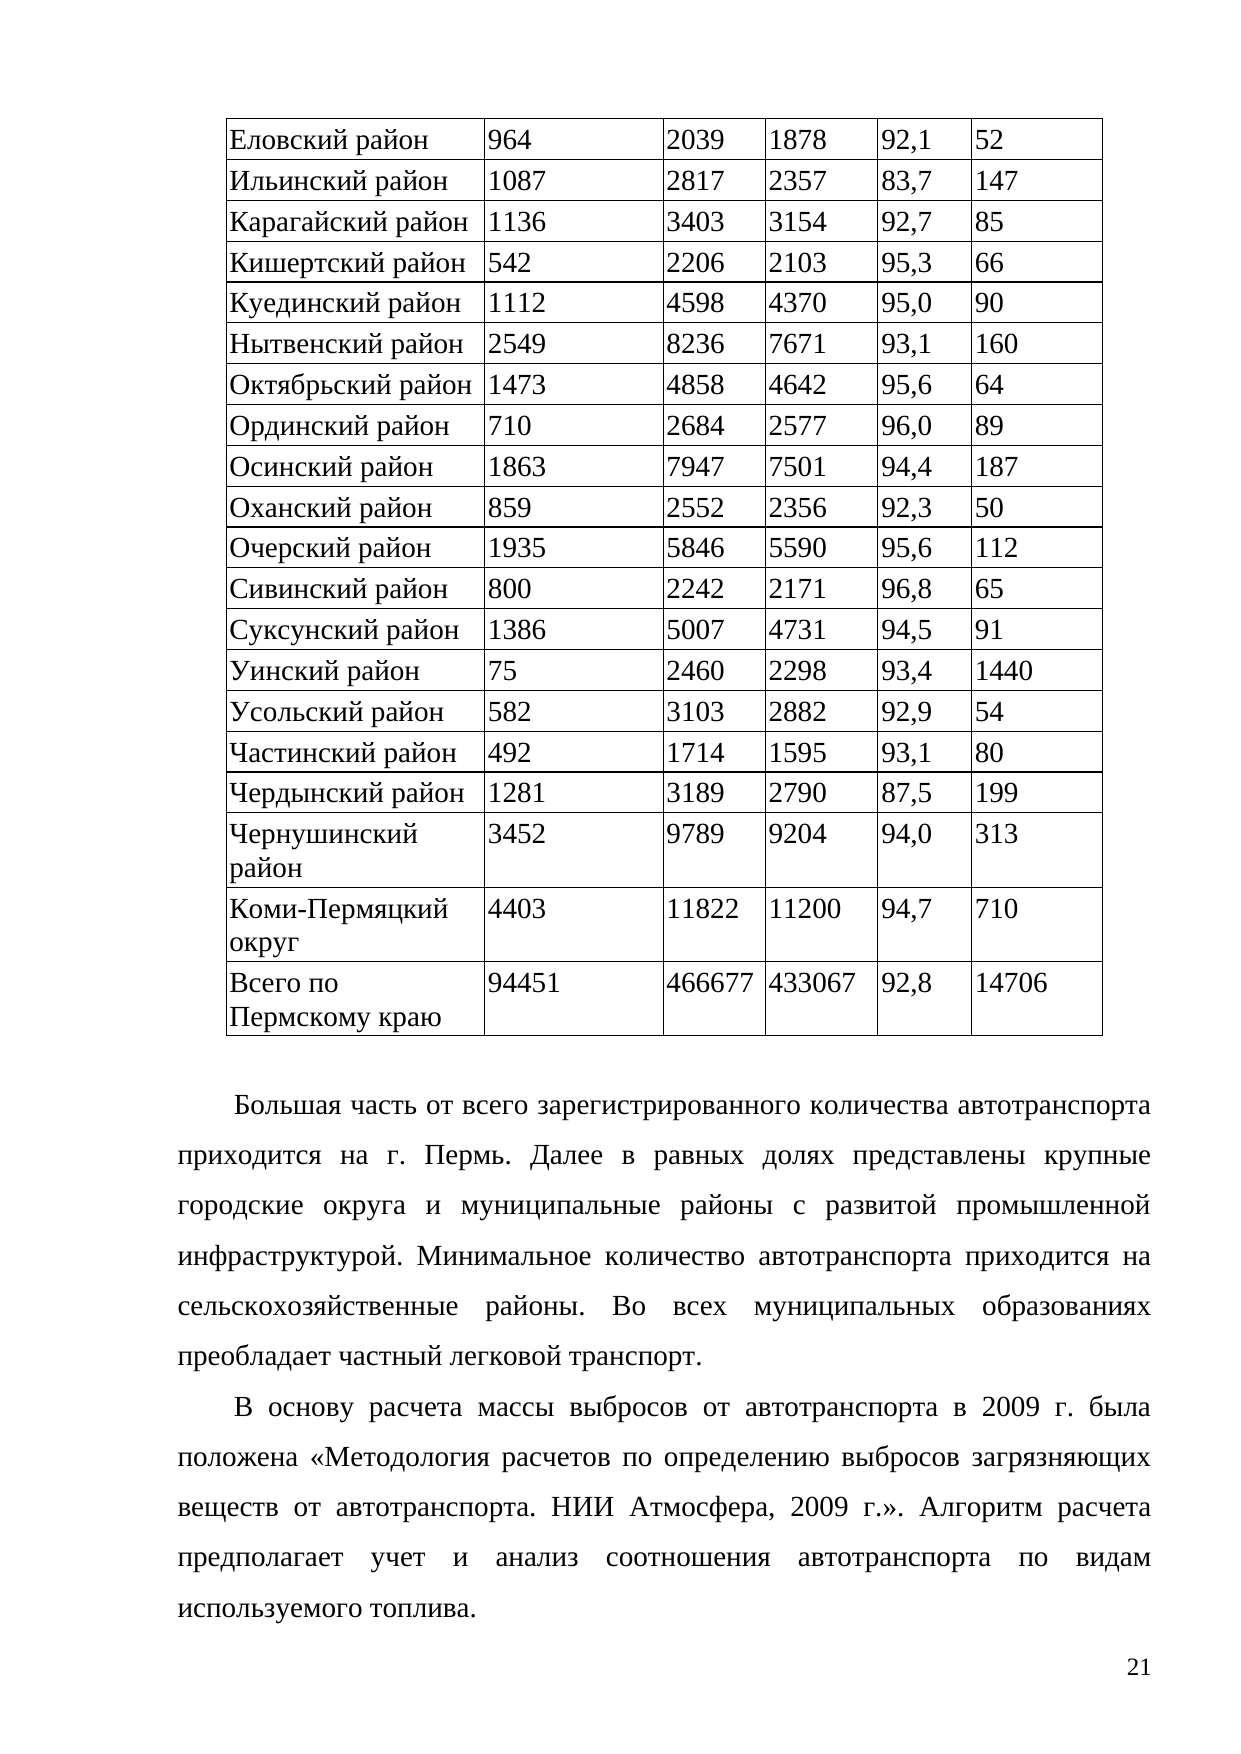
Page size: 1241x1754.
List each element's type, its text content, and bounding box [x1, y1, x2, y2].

table_cell Суксунский район [227, 609, 484, 649]
table_cell 1386 [485, 609, 663, 649]
table_cell 50 [972, 487, 1102, 526]
table_cell 1136 [485, 201, 663, 241]
table_cell 80 [972, 732, 1102, 771]
table_cell 2103 [766, 242, 877, 281]
table_cell 7501 [766, 446, 877, 486]
table_cell 199 [972, 773, 1102, 812]
table_cell 710 [972, 888, 1102, 961]
table_cell Частинский район [227, 732, 484, 771]
table_cell 1935 [485, 528, 663, 567]
table_cell 94451 [485, 962, 663, 1035]
table_cell Ильинский район [227, 160, 484, 200]
table_cell 91 [972, 609, 1102, 649]
table_cell Еловский район [227, 119, 484, 159]
table_cell Усольский район [227, 691, 484, 731]
table_cell 1863 [485, 446, 663, 486]
table_cell 75 [485, 650, 663, 690]
table_cell 11822 [664, 888, 765, 961]
table_cell 65 [972, 568, 1102, 608]
table_cell 2298 [766, 650, 877, 690]
table_cell 92,3 [878, 487, 971, 526]
table_cell 4858 [664, 364, 765, 404]
table_cell 1087 [485, 160, 663, 200]
table_cell 2460 [664, 650, 765, 690]
table_cell 112 [972, 528, 1102, 567]
text В основу расчета массы выбросов от автотранспорта в . была положена «Методология расчетов по определению выбросов загрязняющих веществ от автотранспорта. НИИ Атмосфера, .». Алгоритм расчета предполагает учет и анализ соотношения автотранспорта по видам используемого топлива. [177, 1389, 1152, 1623]
table_cell 85 [972, 201, 1102, 241]
table_cell 1440 [972, 650, 1102, 690]
table_cell 2552 [664, 487, 765, 526]
table_cell 2684 [664, 405, 765, 445]
table_cell 87,5 [878, 773, 971, 812]
table_cell Карагайский район [227, 201, 484, 241]
table_cell 89 [972, 405, 1102, 445]
table_cell 7947 [664, 446, 765, 486]
table_cell 52 [972, 119, 1102, 159]
table_cell 2790 [766, 773, 877, 812]
table_cell 2357 [766, 160, 877, 200]
table_cell 92,7 [878, 201, 971, 241]
table_cell 710 [485, 405, 663, 445]
table_cell 187 [972, 446, 1102, 486]
table_cell 94,4 [878, 446, 971, 486]
table_cell 7671 [766, 323, 877, 363]
table_cell Очерский район [227, 528, 484, 567]
table_cell 3103 [664, 691, 765, 731]
table_cell 466677 [664, 962, 765, 1035]
table_cell Чернушинский район [227, 813, 484, 887]
table_cell 94,7 [878, 888, 971, 961]
table_cell Кишертский район [227, 242, 484, 281]
table_cell 4642 [766, 364, 877, 404]
table_cell 2242 [664, 568, 765, 608]
table_cell Октябрьский район [227, 364, 484, 404]
table_cell 582 [485, 691, 663, 731]
table_cell 2171 [766, 568, 877, 608]
table_cell 66 [972, 242, 1102, 281]
table_cell 2577 [766, 405, 877, 445]
table_cell 93,4 [878, 650, 971, 690]
text Большая часть от всего зарегистрированного количества автотранспорта приходится на г. Пермь. Далее в равных долях представлены крупные городские округа и муниципальные районы с развитой промышленной инфраструктурой. Минимальное количество автотранспорта приходится на сельскохозяйственные районы. Во всех муниципальных образованиях преобладает частный легковой транспорт. [177, 1087, 1152, 1372]
table_cell Оханский район [227, 487, 484, 526]
table_cell 9204 [766, 813, 877, 887]
table_cell 54 [972, 691, 1102, 731]
table_cell 542 [485, 242, 663, 281]
table_cell 64 [972, 364, 1102, 404]
table_cell 9789 [664, 813, 765, 887]
table_cell 2206 [664, 242, 765, 281]
table_cell 4731 [766, 609, 877, 649]
table_cell 94,0 [878, 813, 971, 887]
table_cell 11200 [766, 888, 877, 961]
table_cell 3154 [766, 201, 877, 241]
table_cell 8236 [664, 323, 765, 363]
table_cell 5590 [766, 528, 877, 567]
table_cell 2549 [485, 323, 663, 363]
table_cell 1878 [766, 119, 877, 159]
table_cell Всего по Пермскому краю [227, 962, 484, 1035]
table_cell 1714 [664, 732, 765, 771]
table_cell 3403 [664, 201, 765, 241]
table_cell 96,8 [878, 568, 971, 608]
table_cell 3452 [485, 813, 663, 887]
table_cell Сивинский район [227, 568, 484, 608]
table_cell 2039 [664, 119, 765, 159]
table_cell 2356 [766, 487, 877, 526]
table_cell 2817 [664, 160, 765, 200]
table_cell 1595 [766, 732, 877, 771]
table_cell 313 [972, 813, 1102, 887]
table_cell 160 [972, 323, 1102, 363]
table_cell 4403 [485, 888, 663, 961]
table_cell 433067 [766, 962, 877, 1035]
table_cell 14706 [972, 962, 1102, 1035]
table_cell 92,9 [878, 691, 971, 731]
table_cell 93,1 [878, 732, 971, 771]
table_cell 92,1 [878, 119, 971, 159]
table_cell 95,6 [878, 528, 971, 567]
table_cell 92,8 [878, 962, 971, 1035]
table_cell Осинский район [227, 446, 484, 486]
table_cell 95,3 [878, 242, 971, 281]
table_cell 5007 [664, 609, 765, 649]
table_cell Куединский район [227, 283, 484, 322]
table_cell 1281 [485, 773, 663, 812]
table_cell 147 [972, 160, 1102, 200]
table_cell 1473 [485, 364, 663, 404]
table_cell Коми-Пермяцкий округ [227, 888, 484, 961]
table_cell 2882 [766, 691, 877, 731]
table_cell 90 [972, 283, 1102, 322]
table_cell 94,5 [878, 609, 971, 649]
table_cell 3189 [664, 773, 765, 812]
table_cell 95,0 [878, 283, 971, 322]
table_cell 1112 [485, 283, 663, 322]
table_cell 95,6 [878, 364, 971, 404]
table_cell 96,0 [878, 405, 971, 445]
table_cell Чердынский район [227, 773, 484, 812]
table_cell 859 [485, 487, 663, 526]
table_cell 4370 [766, 283, 877, 322]
table_cell 964 [485, 119, 663, 159]
table_cell Нытвенский район [227, 323, 484, 363]
table_cell Уинский район [227, 650, 484, 690]
table_cell 800 [485, 568, 663, 608]
table_cell 5846 [664, 528, 765, 567]
table_cell 83,7 [878, 160, 971, 200]
table_cell 4598 [664, 283, 765, 322]
table_cell 492 [485, 732, 663, 771]
table_cell 93,1 [878, 323, 971, 363]
table_cell Ординский район [227, 405, 484, 445]
